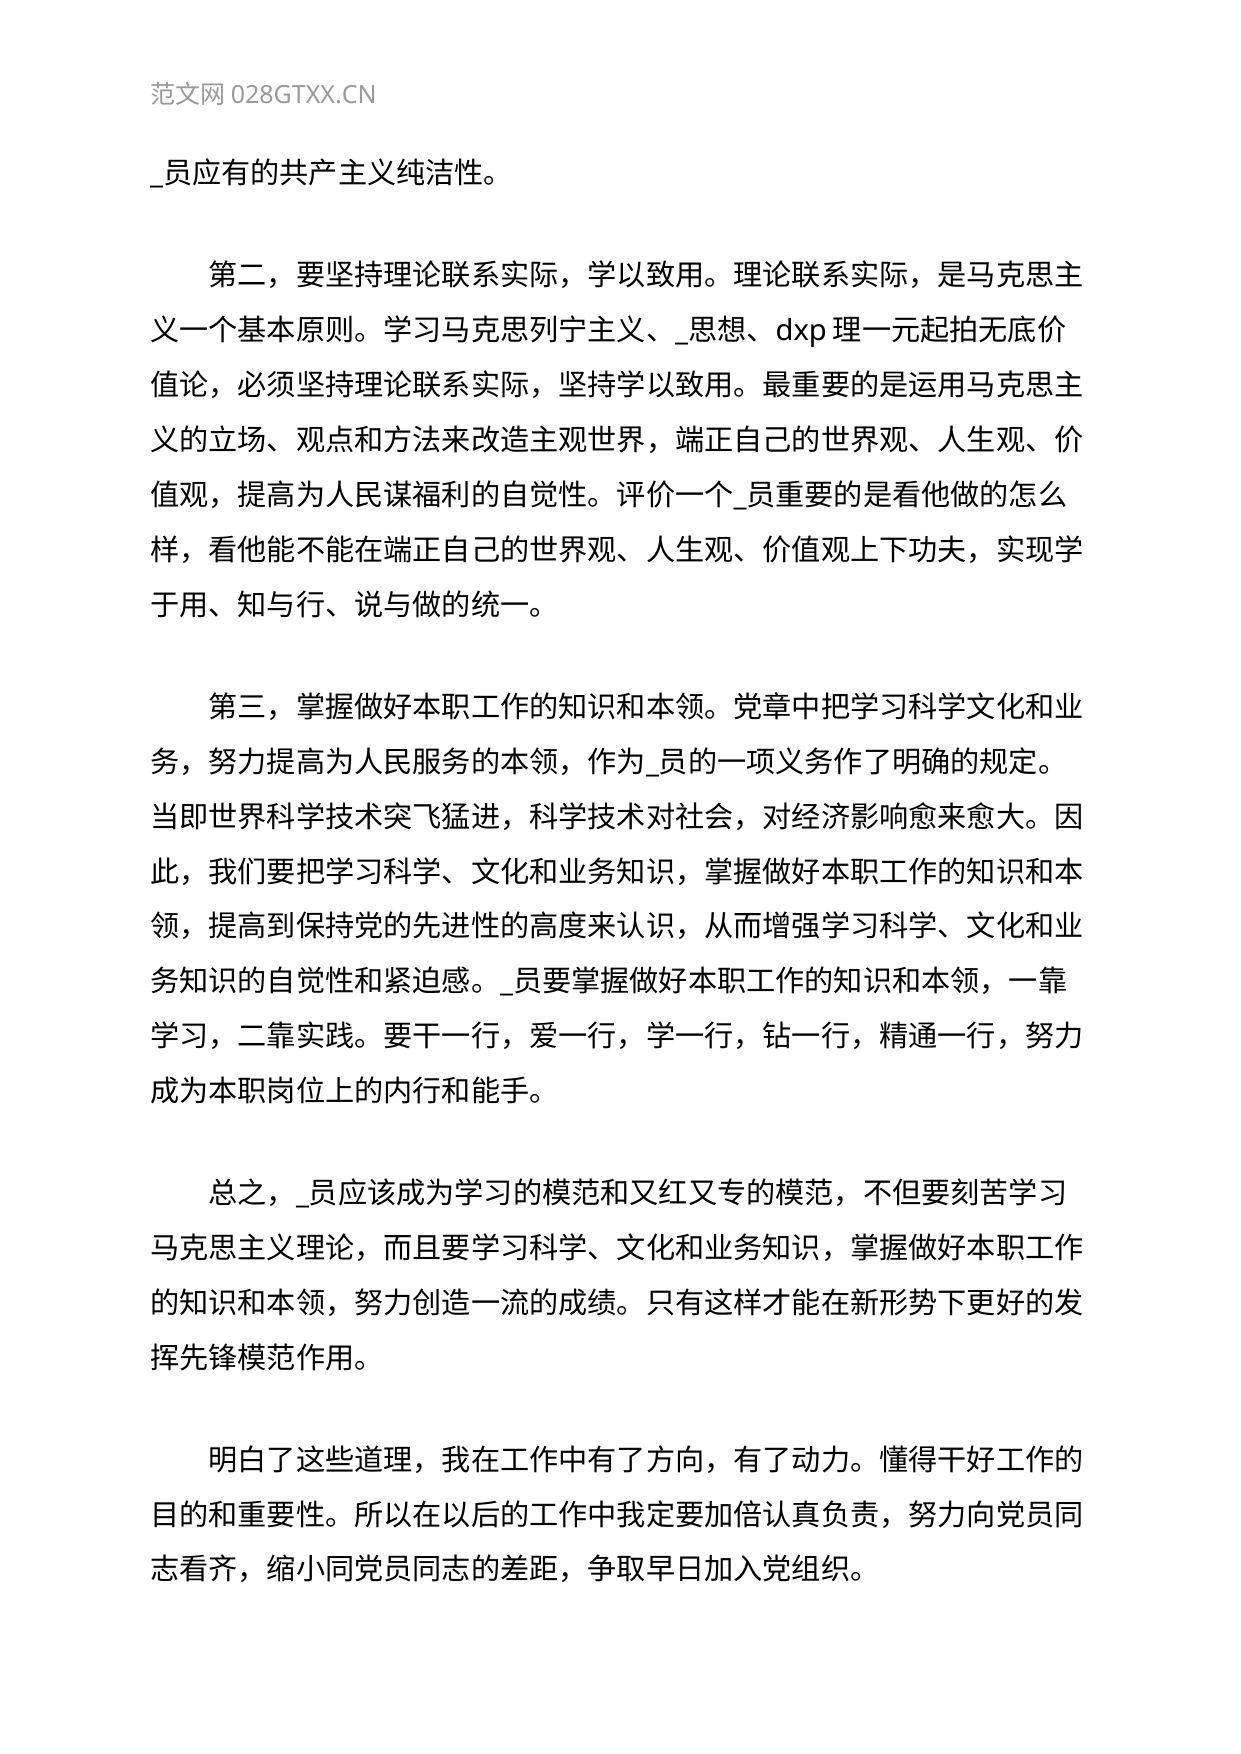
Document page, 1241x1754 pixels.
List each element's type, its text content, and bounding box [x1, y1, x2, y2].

text 总之，_员应该成为学习的模范和又红又专的模范，不但要刻苦学习马克思主义理论，而且要学习科学、文化和业务知识，掌握做好本职工作的知识和本领，努力创造一流的成绩。只有这样才能在新形势下更好的发挥先锋模范作用。 [150, 1169, 1090, 1377]
text 第二，要坚持理论联系实际，学以致用。理论联系实际，是马克思主义一个基本原则。学习马克思列宁主义、_思想、dxp理一元起拍无底价值论，必须坚持理论联系实际，坚持学以致用。最重要的是运用马克思主义的立场、观点和方法来改造主观世界，端正自己的世界观、人生观、价值观，提高为人民谋福利的自觉性。评价一个_员重要的是看他做的怎么样，看他能不能在端正自己的世界观、人生观、价值观上下功夫，实现学于用、知与行、说与做的统一。 [150, 252, 1090, 624]
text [150, 150, 1090, 192]
text 明白了这些道理，我在工作中有了方向，有了动力。懂得干好工作的目的和重要性。所以在以后的工作中我定要加倍认真负责，努力向党员同志看齐，缩小同党员同志的差距，争取早日加入党组织。 [150, 1436, 1090, 1588]
text 第三，掌握做好本职工作的知识和本领。党章中把学习科学文化和业务，努力提高为人民服务的本领，作为_员的一项义务作了明确的规定。当即世界科学技术突飞猛进，科学技术对社会，对经济影响愈来愈大。因此，我们要把学习科学、文化和业务知识，掌握做好本职工作的知识和本领，提高到保持党的先进性的高度来认识，从而增强学习科学、文化和业务知识的自觉性和紧迫感。_员要掌握做好本职工作的知识和本领，一靠学习，二靠实践。要干一行，爱一行，学一行，钻一行，精通一行，努力成为本职岗位上的内行和能手。 [150, 683, 1090, 1110]
